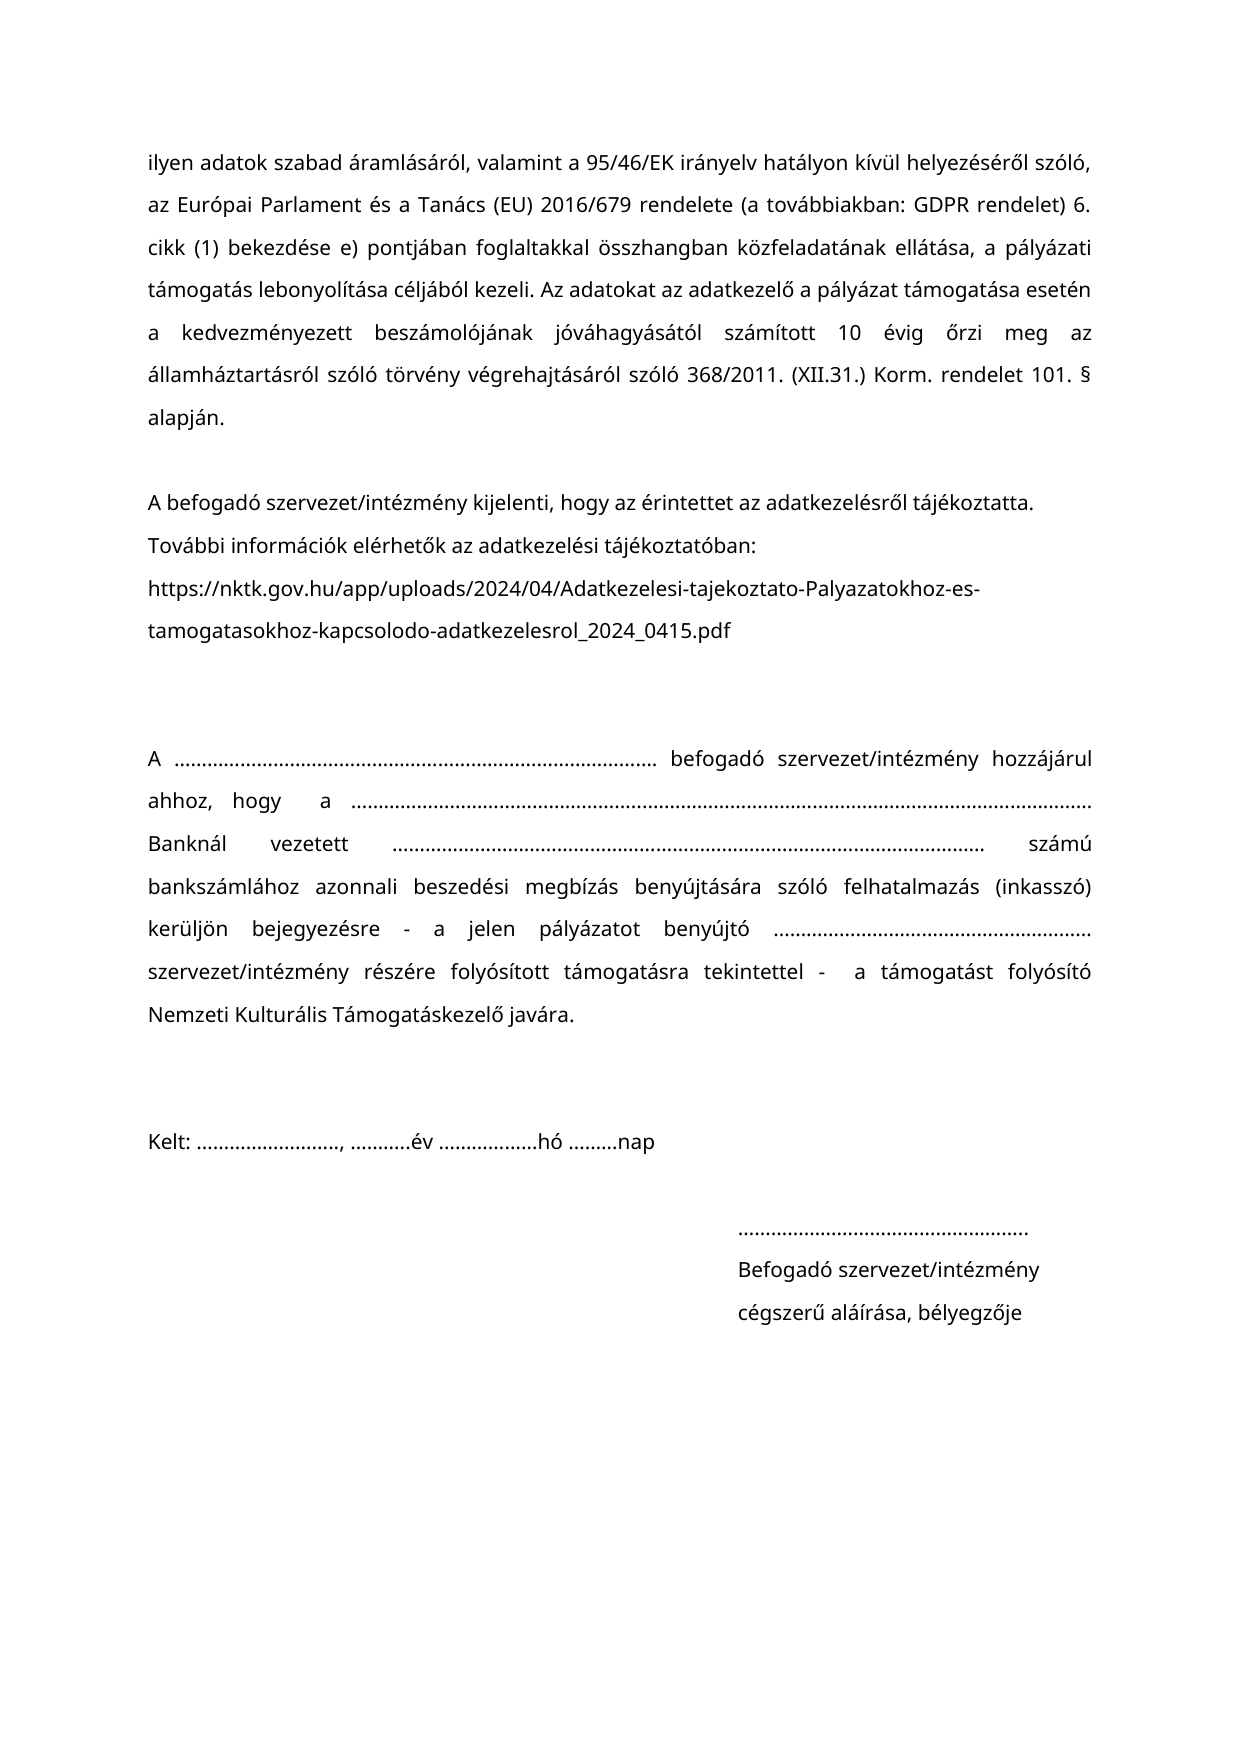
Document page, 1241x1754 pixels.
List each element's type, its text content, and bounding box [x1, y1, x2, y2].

text …………………………………………….. [148, 1213, 1093, 1241]
text Befogadó szervezet/intézmény [664, 1256, 1093, 1284]
text https://nktk.gov.hu/app/uploads/2024/04/Adatkezelesi-tajekoztato-Palyazatokhoz-es-tamogatasokhoz-kapcsolodo-adatkezelesrol_2024_0415.pdf [148, 574, 1093, 645]
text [148, 148, 1093, 432]
text cégszerű aláírása, bélyegzője [664, 1298, 1093, 1327]
text További információk elérhetők az adatkezelési tájékoztatóban: [148, 531, 1093, 559]
text A ……………………………………………………………………………. befogadó szervezet/intézmény hozzájárul ahhoz, hogy a ……………………………………………...……………………………………………………………………… Banknál vezetett ……………………………………………………………………………………………… számú bankszámlához azonnali beszedési megbízás benyújtására szóló felhatalmazás (inkasszó) kerüljön bejegyezésre - a jelen pályázatot benyújtó ………………………….……………………… szervezet/intézmény részére folyósított támogatásra tekintettel - a támogatást folyósító Nemzeti Kulturális Támogatáskezelő javára. [148, 744, 1093, 1028]
text Kelt: …………………….., ………..év ………………hó ………nap [148, 1127, 1093, 1156]
text A befogadó szervezet/intézmény kijelenti, hogy az érintettet az adatkezelésről tájékoztatta. [148, 488, 1093, 517]
